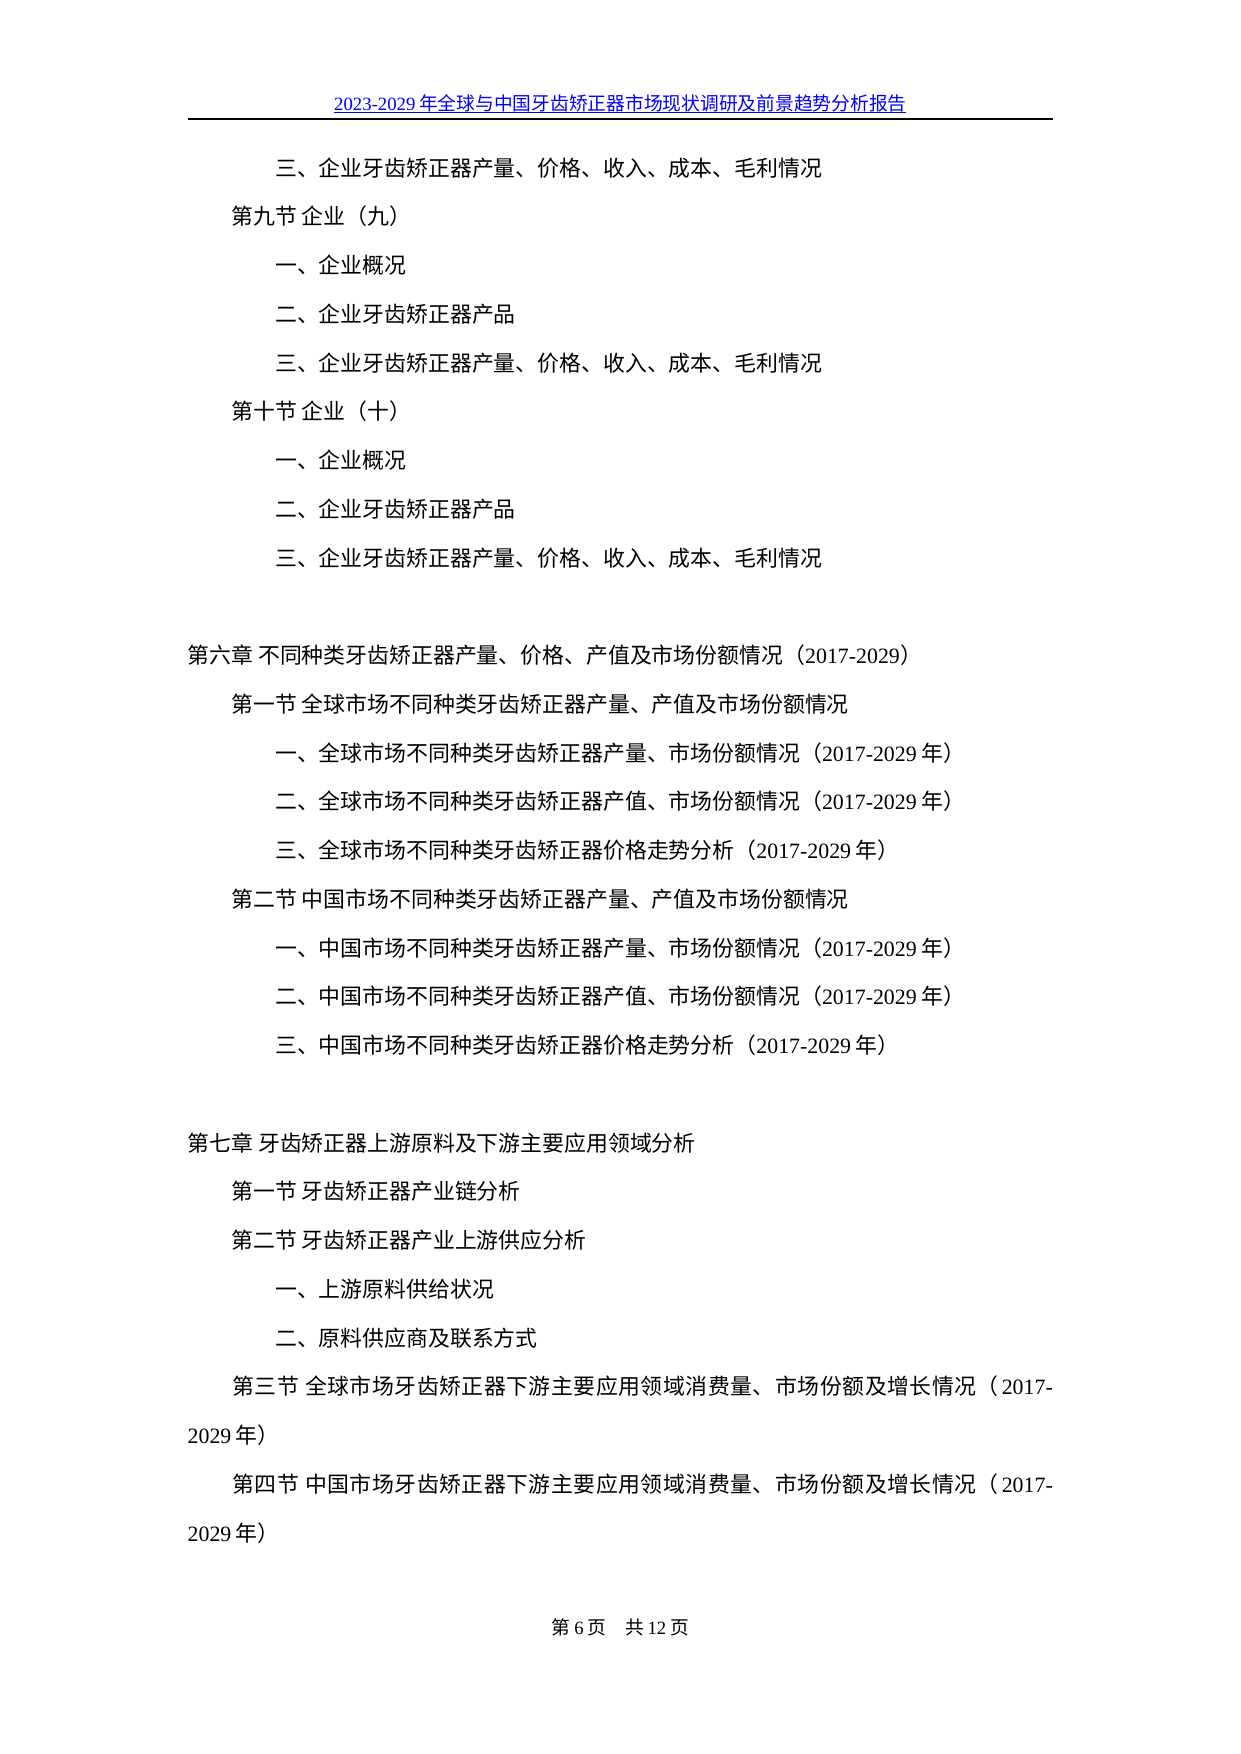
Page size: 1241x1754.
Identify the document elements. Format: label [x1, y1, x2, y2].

text [187, 150, 1053, 1548]
